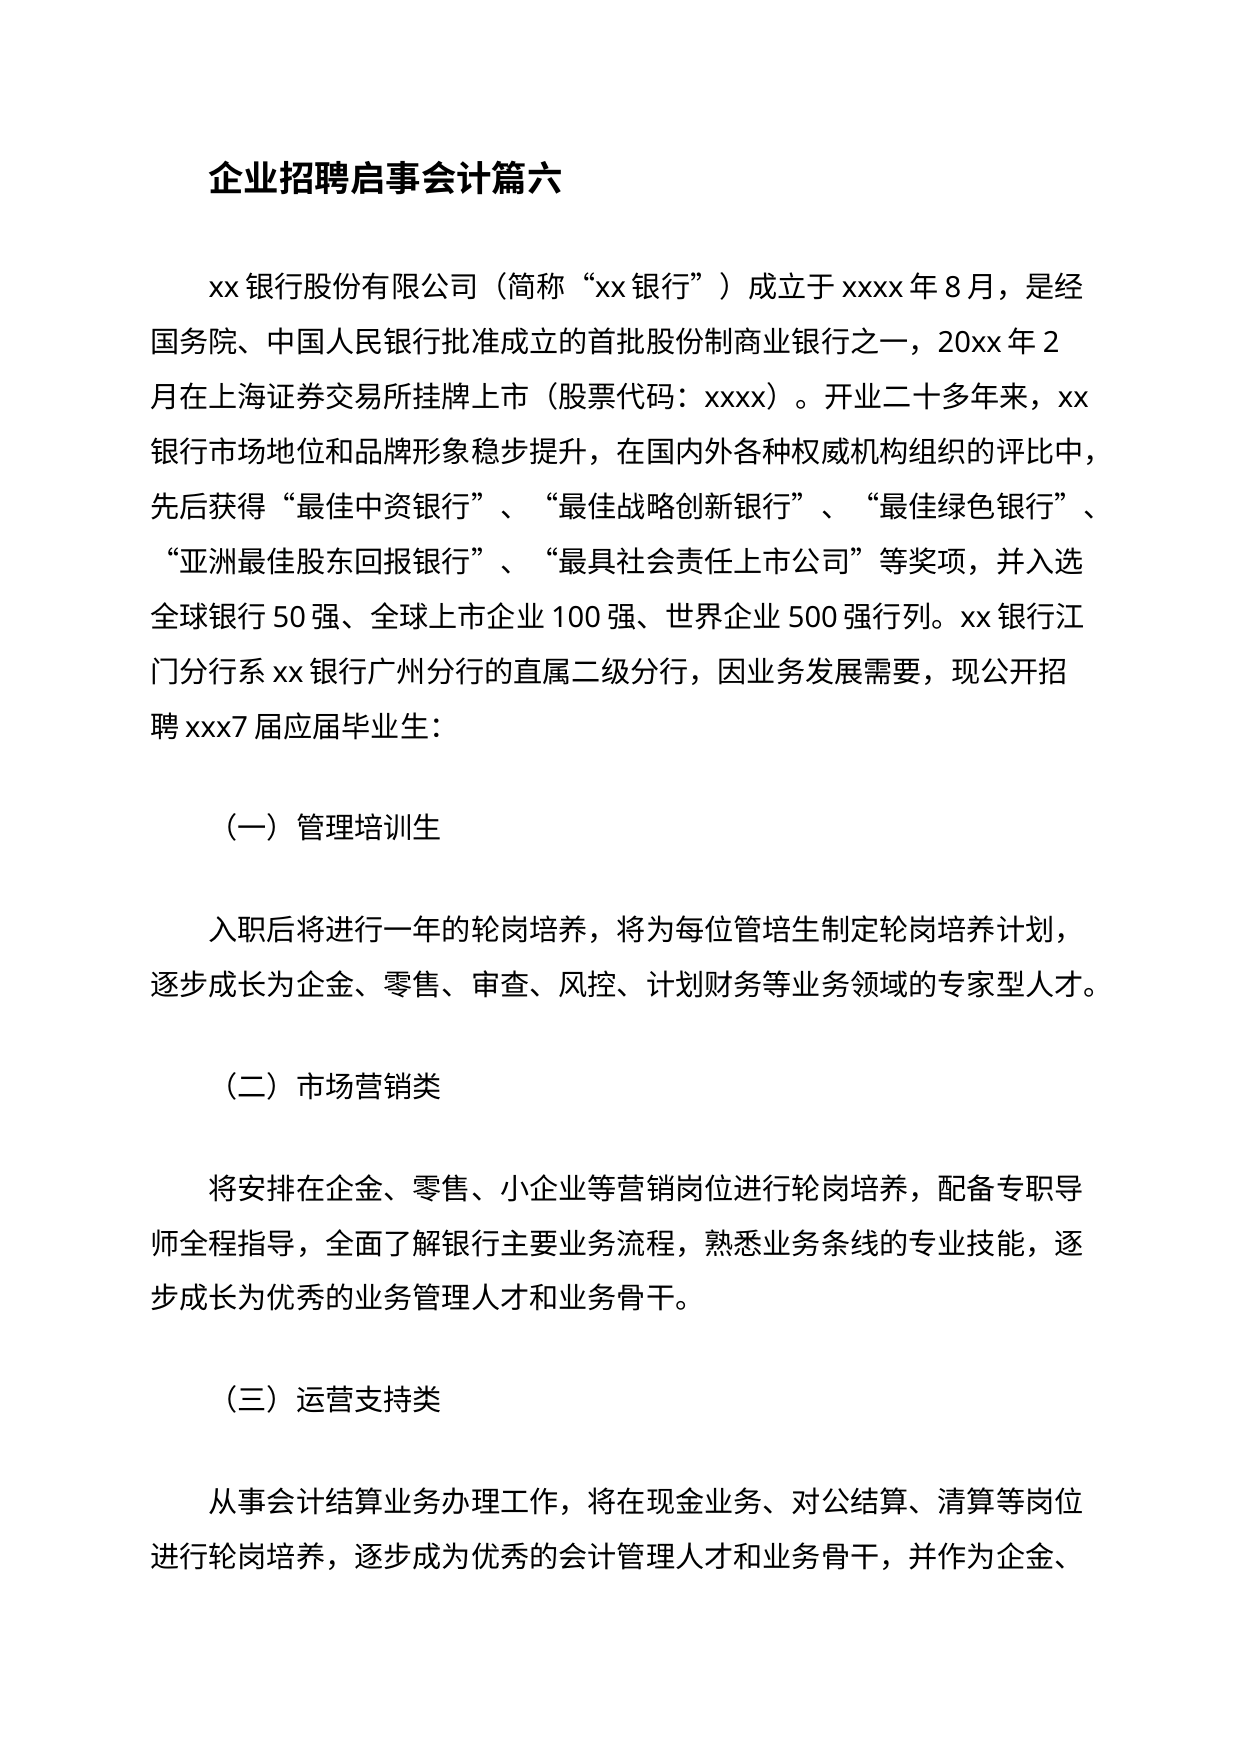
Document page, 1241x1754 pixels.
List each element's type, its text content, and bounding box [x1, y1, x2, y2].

text 将安排在企金、零售、小企业等营销岗位进行轮岗培养，配备专职导师全程指导，全面了解银行主要业务流程，熟悉业务条线的专业技能，逐步成长为优秀的业务管理人才和业务骨干。 [150, 1165, 1090, 1317]
text 企业招聘启事会计篇六 [150, 150, 1090, 201]
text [150, 1479, 1090, 1576]
text 入职后将进行一年的轮岗培养，将为每位管培生制定轮岗培养计划，逐步成长为企金、零售、审查、风控、计划财务等业务领域的专家型人才。 [150, 907, 1090, 1004]
text （二）市场营销类 [150, 1063, 1090, 1106]
text （三）运营支持类 [150, 1377, 1090, 1419]
text （一）管理培训生 [150, 805, 1090, 847]
text xx银行股份有限公司（简称“xx银行”）成立于xxxx年8月，是经国务院、中国人民银行批准成立的首批股份制商业银行之一，20xx年2月在上海证券交易所挂牌上市（股票代码：xxxx）。开业二十多年来，xx银行市场地位和品牌形象稳步提升，在国内外各种权威机构组织的评比中，先后获得“最佳中资银行”、“最佳战略创新银行”、“最佳绿色银行”、“亚洲最佳股东回报银行”、“最具社会责任上市公司”等奖项，并入选全球银行50强、全球上市企业100强、世界企业500强行列。xx银行江门分行系xx银行广州分行的直属二级分行，因业务发展需要，现公开招聘xxx7届应届毕业生： [150, 263, 1090, 746]
